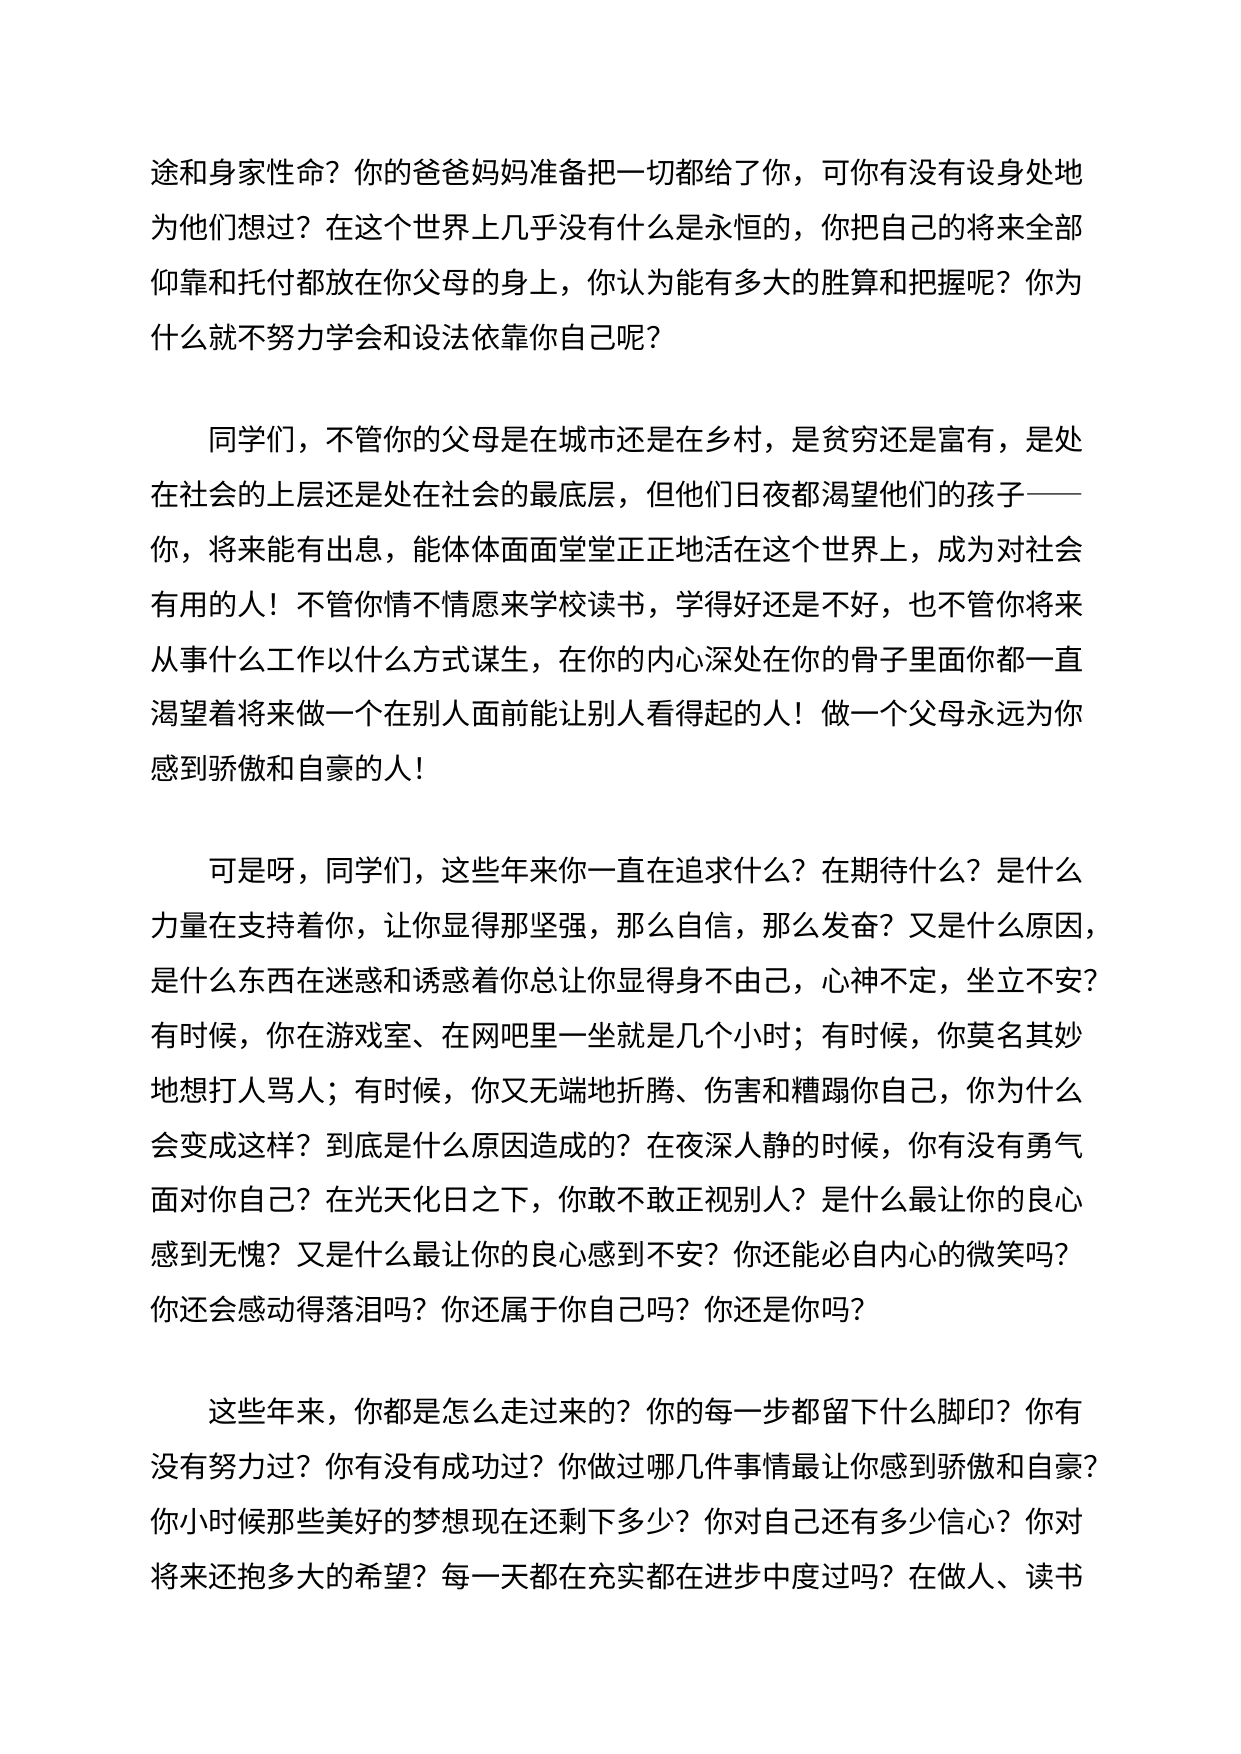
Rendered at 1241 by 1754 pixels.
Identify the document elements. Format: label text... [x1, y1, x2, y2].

text 可是呀，同学们，这些年来你一直在追求什么？在期待什么？是什么力量在支持着你，让你显得那坚强，那么自信，那么发奋？又是什么原因，是什么东西在迷惑和诱惑着你总让你显得身不由己，心神不定，坐立不安？有时候，你在游戏室、在网吧里一坐就是几个小时；有时候，你莫名其妙地想打人骂人；有时候，你又无端地折腾、伤害和糟蹋你自己，你为什么会变成这样？到底是什么原因造成的？在夜深人静的时候，你有没有勇气面对你自己？在光天化日之下，你敢不敢正视别人？是什么最让你的良心感到无愧？又是什么最让你的良心感到不安？你还能必自内心的微笑吗？你还会感动得落泪吗？你还属于你自己吗？你还是你吗？ [150, 848, 1090, 1329]
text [150, 1388, 1090, 1596]
text 同学们，不管你的父母是在城市还是在乡村，是贫穷还是富有，是处在社会的上层还是处在社会的最底层，但他们日夜都渴望他们的孩子——你，将来能有出息，能体体面面堂堂正正地活在这个世界上，成为对社会有用的人！不管你情不情愿来学校读书，学得好还是不好，也不管你将来从事什么工作以什么方式谋生，在你的内心深处在你的骨子里面你都一直渴望着将来做一个在别人面前能让别人看得起的人！做一个父母永远为你感到骄傲和自豪的人！ [150, 416, 1090, 788]
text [150, 150, 1090, 357]
